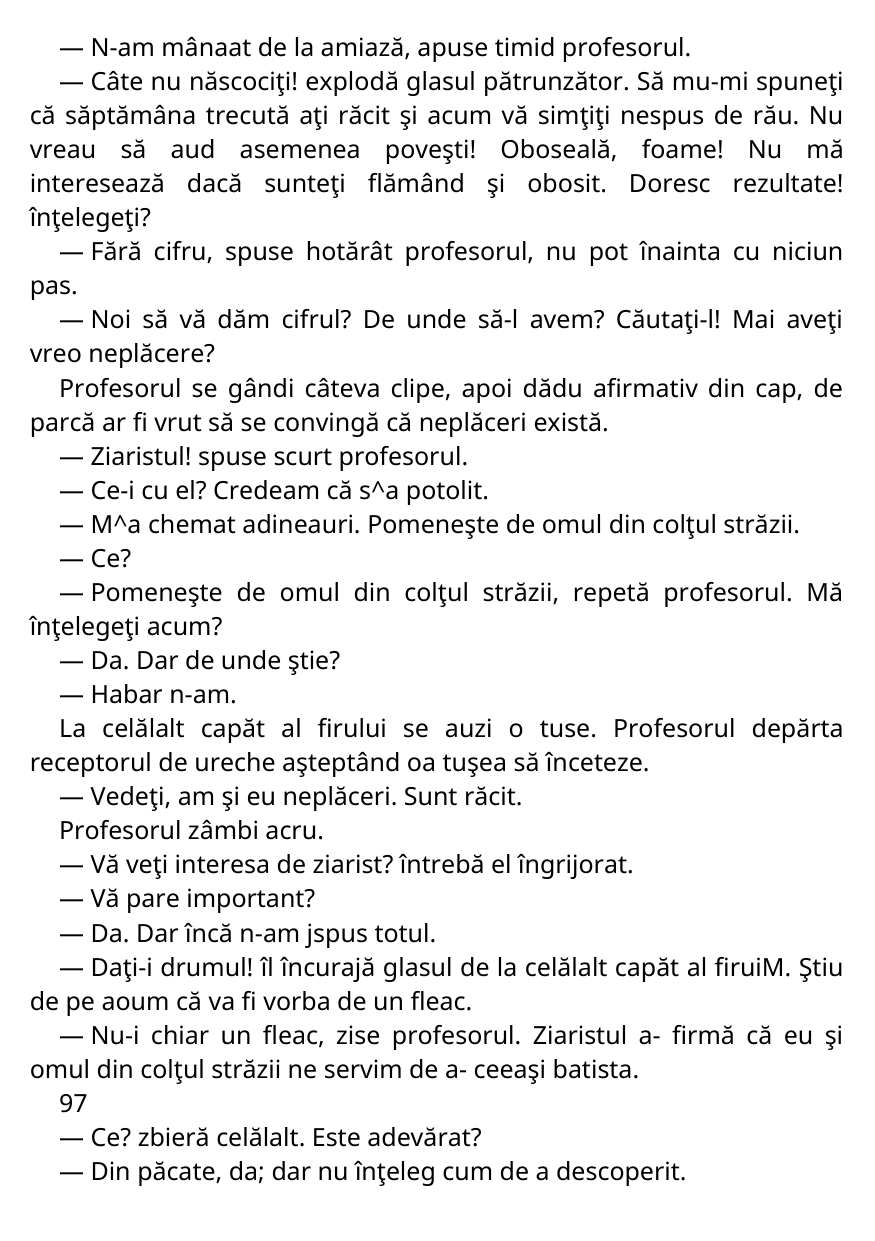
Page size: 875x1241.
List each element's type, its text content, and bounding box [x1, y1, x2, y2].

text — Ce? zbieră celălalt. Este adevărat? [29, 1119, 844, 1154]
text — Habar n-am. [29, 677, 844, 711]
text — Ziaristul! spuse scurt profesorul. [29, 438, 844, 472]
text — M^a chemat adineauri. Pomeneşte de omul din colţul străzii. [29, 506, 844, 541]
text — Vă pare important? [29, 881, 844, 915]
text — Vedeţi, am şi eu neplăceri. Sunt răcit. [29, 779, 844, 813]
text — Pomeneşte de omul din colţul străzii, repetă profesorul. Mă înţelegeţi acum? [29, 574, 844, 643]
text — Nu-i chiar un fleac, zise profesorul. Ziaristul a- firmă că eu şi omul din colţul străzii ne servim de a- ceeaşi batista. [29, 1017, 844, 1086]
text La celălalt capăt al firului se auzi o tuse. Profesorul depărta receptorul de ureche aşteptând oa tuşea să înceteze. [29, 711, 844, 779]
text — Da. Dar încă n-am jspus totul. [29, 915, 844, 949]
text — Fără cifru, spuse hotărât profesorul, nu pot înainta cu niciun pas. [29, 234, 844, 302]
text Profesorul se gândi câteva clipe, apoi dădu afirmativ din cap, de parcă ar fi vrut să se convingă că neplăceri există. [29, 370, 844, 438]
text — Daţi-i drumul! îl încurajă glasul de la celălalt capăt al firuiM. Ştiu de pe aoum că va fi vorba de un fleac. [29, 949, 844, 1017]
text Profesorul zâmbi acru. [29, 813, 844, 847]
text — N-am mânaat de la amiază, apuse timid profesorul. [29, 29, 844, 64]
text — Din păcate, da; dar nu înţeleg cum de a descoperit. [29, 1154, 844, 1188]
text — Ce? [29, 541, 844, 574]
text — Da. Dar de unde ştie? [29, 643, 844, 677]
text 97 [29, 1086, 844, 1119]
text — Vă veţi interesa de ziarist? întrebă el îngrijorat. [29, 847, 844, 881]
text — Ce-i cu el? Credeam că s^a potolit. [29, 472, 844, 506]
text — Noi să vă dăm cifrul? De unde să-l avem? Căutaţi-l! Mai aveţi vreo neplăcere? [29, 302, 844, 370]
text — Câte nu născociţi! explodă glasul pătrunzător. Să mu-mi spuneţi că săptămâna trecută aţi răcit şi acum vă simţiţi nespus de rău. Nu vreau să aud asemenea poveşti! Oboseală, foame! Nu mă interesează dacă sunteţi flămând şi obosit. Doresc rezultate! înţelegeţi? [29, 64, 844, 234]
